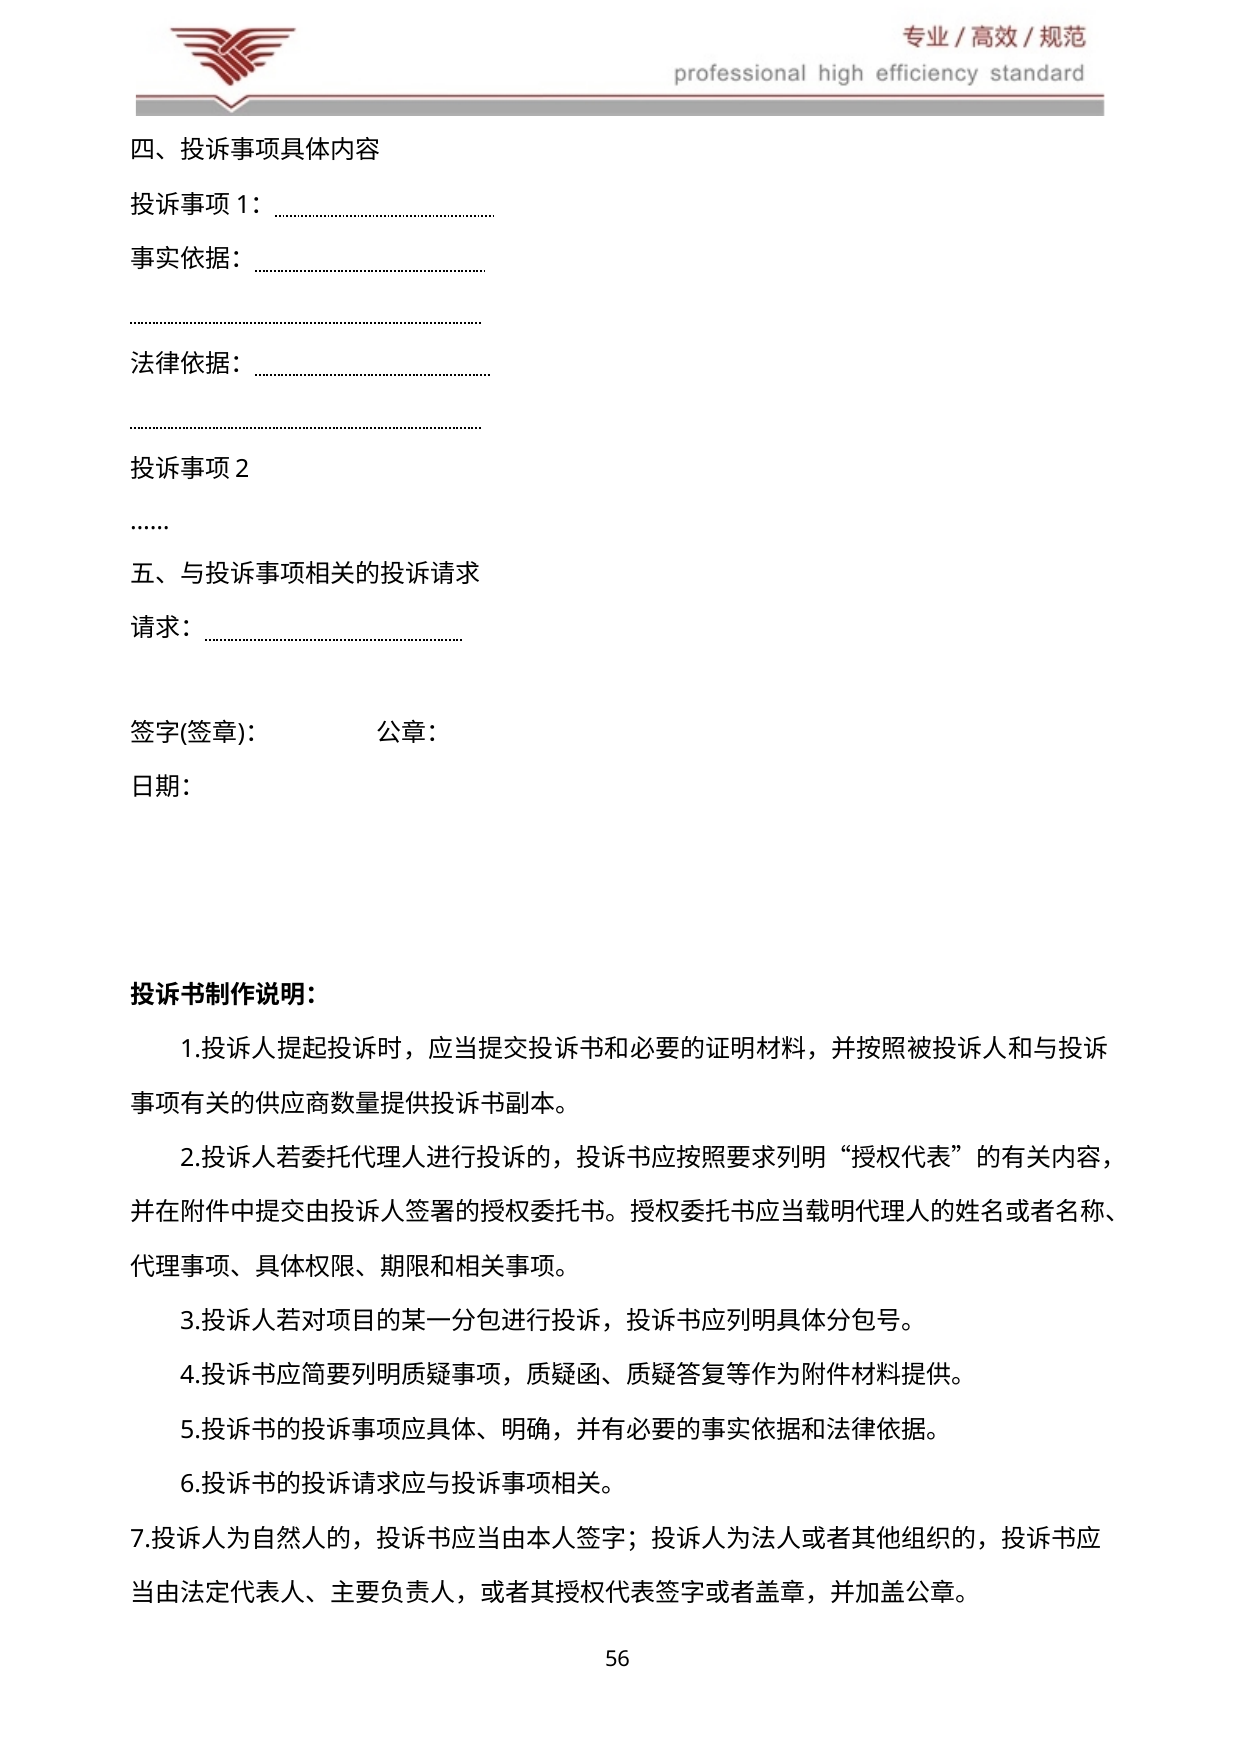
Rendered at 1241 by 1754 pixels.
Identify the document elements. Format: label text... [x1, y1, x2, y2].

text 请求： [130, 608, 1110, 644]
text 2.投诉人若委托代理人进行投诉的，投诉书应按照要求列明“授权代表”的有关内容，并在附件中提交由投诉人签署的授权委托书。授权委托书应当载明代理人的姓名或者名称、代理事项、具体权限、期限和相关事项。 [130, 1137, 1110, 1282]
text 3.投诉人若对项目的某一分包进行投诉，投诉书应列明具体分包号。 [130, 1301, 1110, 1337]
text 法律依据： [130, 343, 1110, 379]
text 7.投诉人为自然人的，投诉书应当由本人签字；投诉人为法人或者其他组织的，投诉书应当由法定代表人、主要负责人，或者其授权代表签字或者盖章，并加盖公章。 [130, 1518, 1110, 1609]
text 4.投诉书应简要列明质疑事项，质疑函、质疑答复等作为附件材料提供。 [130, 1355, 1110, 1391]
text 事实依据： [130, 239, 1110, 275]
text 五、与投诉事项相关的投诉请求 [130, 553, 1110, 590]
text 投诉事项2 [130, 448, 1110, 484]
text 5.投诉书的投诉事项应具体、明确，并有必要的事实依据和法律依据。 [130, 1409, 1110, 1446]
text 1.投诉人提起投诉时，应当提交投诉书和必要的证明材料，并按照被投诉人和与投诉事项有关的供应商数量提供投诉书副本。 [130, 1029, 1110, 1119]
text 投诉事项 1： [130, 184, 1110, 221]
picture [135, 3, 1105, 116]
text 四、投诉事项具体内容 [130, 130, 1110, 166]
text 6.投诉书的投诉请求应与投诉事项相关。 [130, 1464, 1110, 1500]
text 日期： [130, 767, 1110, 803]
text 投诉书制作说明： [130, 974, 1110, 1011]
text …… [130, 502, 1110, 536]
text 签字(签章)： 公章： [130, 712, 1110, 749]
